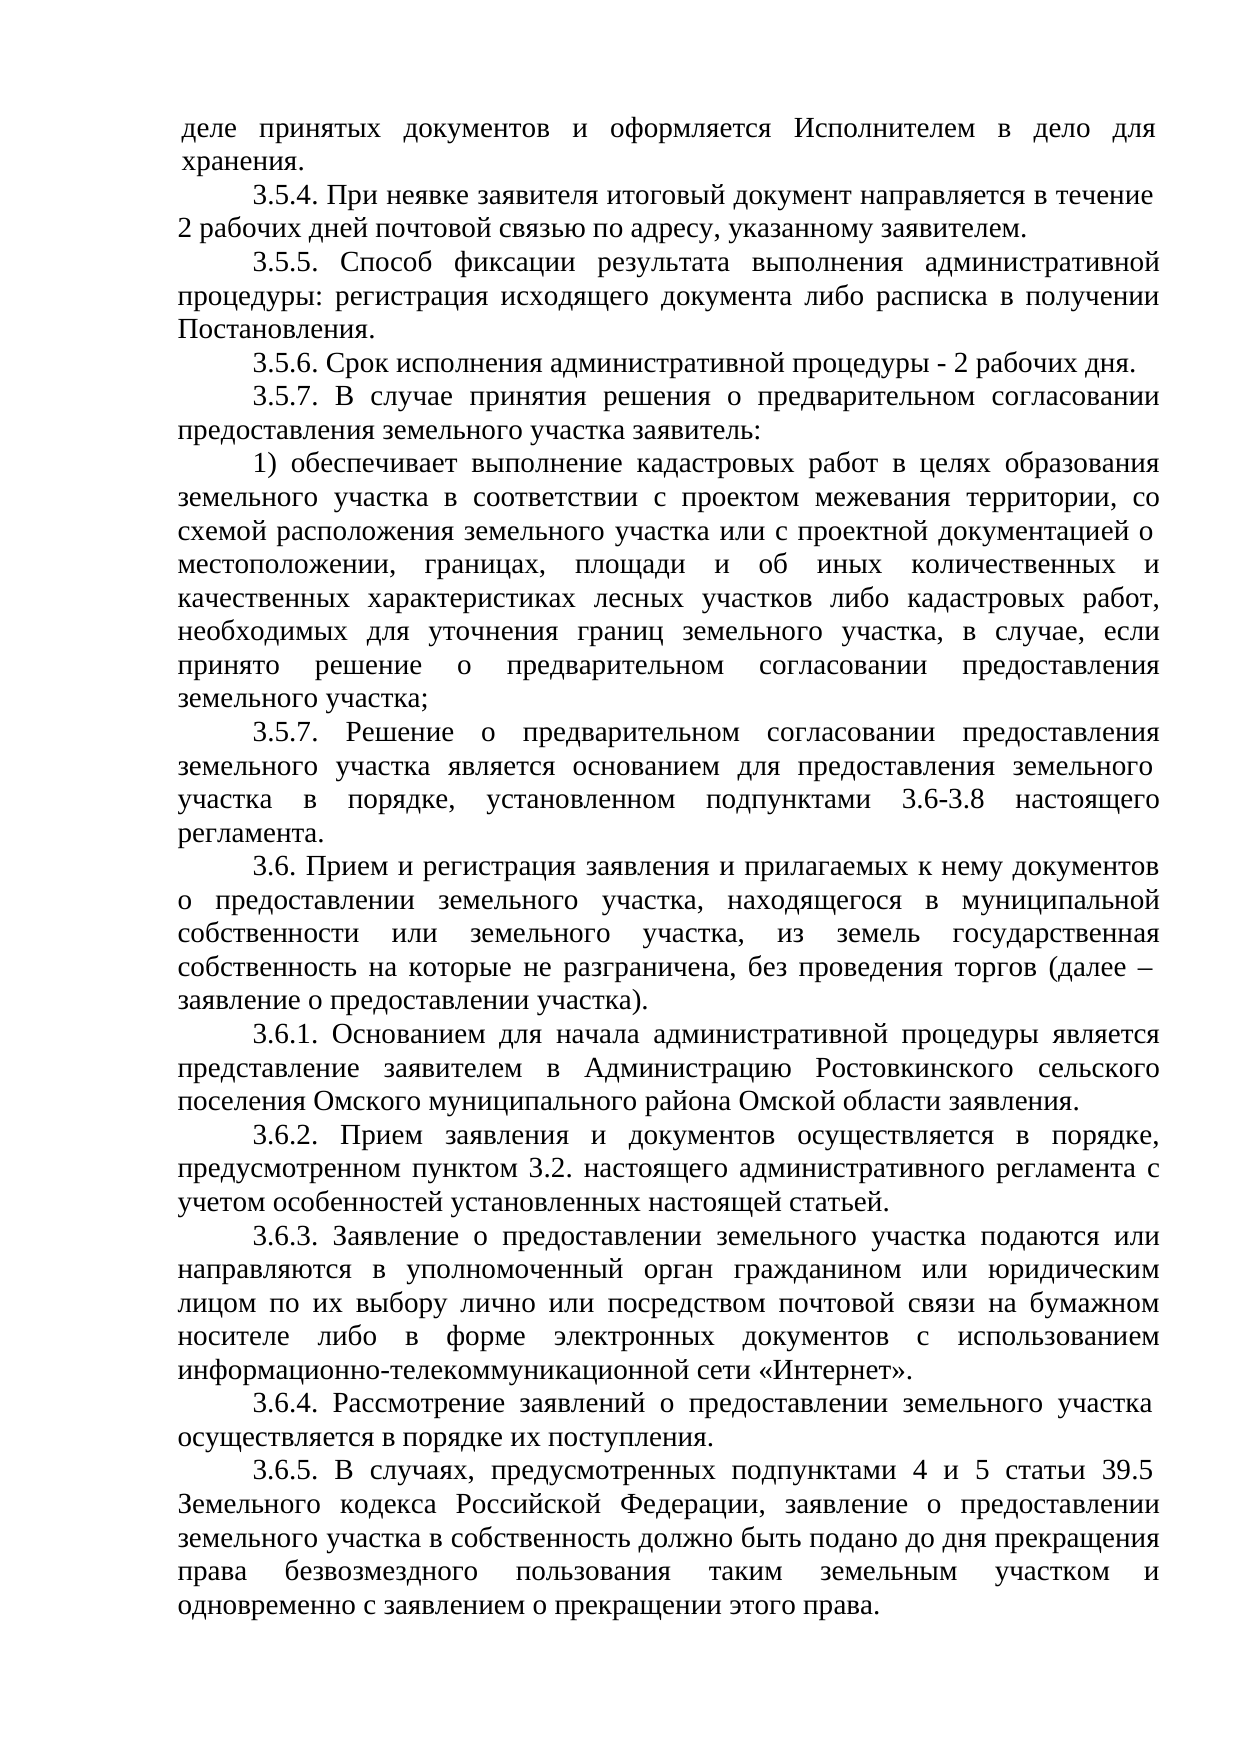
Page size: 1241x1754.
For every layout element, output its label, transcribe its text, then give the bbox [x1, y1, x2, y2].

text осуществляется в порядке их поступления. [177, 1419, 721, 1453]
text 3.6.5. В случаях, предусмотренных подпунктами 4 и 5 статьи 39.5 [252, 1453, 1165, 1486]
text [181, 110, 1156, 177]
text 3.6.1. Основанием для начала административной процедуры является представление заявителем в Администрацию Ростовкинского сельского поселения Омского муниципального района Омской области заявления. [177, 1017, 1160, 1117]
text 3.5.7. В случае принятия решения о предварительном согласовании предоставления земельного участка заявитель: [177, 379, 1159, 446]
text 3.5.4. При неявке заявителя итоговый документ направляется в течение [252, 177, 1165, 211]
text 3.6. Прием и регистрация заявления и прилагаемых к нему документов о предоставлении земельного участка, находящегося в муниципальной собственности или земельного участка, из земель государственная собственность на которые не разграничена, без проведения торгов (далее – [177, 849, 1160, 983]
text местоположении, границах, площади и об иных количественных и качественных характеристиках лесных участков либо кадастровых работ, необходимых для уточнения границ земельного участка, в случае, если принято решение о предварительном согласовании предоставления земельного участка; [177, 547, 1160, 714]
text 3.6.4. Рассмотрение заявлений о предоставлении земельного участка [252, 1386, 1165, 1419]
text заявление о предоставлении участка). [177, 983, 656, 1016]
text 3.5.6. Срок исполнения административной процедуры - 2 рабочих дня. [252, 345, 1165, 379]
text Земельного кодекса Российской Федерации, заявление о предоставлении земельного участка в собственность должно быть подано до дня прекращения права безвозмездного пользования таким земельным участком и одновременно с заявлением о прекращении этого права. [177, 1487, 1160, 1621]
text 3.6.3. Заявление о предоставлении земельного участка подаются или направляются в уполномоченный орган гражданином или юридическим лицом по их выбору лично или посредством почтовой связи на бумажном носителе либо в форме электронных документов с использованием информационно-телекоммуникационной сети «Интернет». [177, 1218, 1160, 1386]
text 1) обеспечивает выполнение кадастровых работ в целях образования земельного участка в соответствии с проектом межевания территории, со схемой расположения земельного участка или с проектной документацией о [177, 446, 1160, 547]
text 3.5.7. Решение о предварительном согласовании предоставления земельного участка является основанием для предоставления земельного [177, 714, 1160, 782]
text 3.6.2. Прием заявления и документов осуществляется в порядке, предусмотренном пунктом 3.2. настоящего административного регламента с учетом особенностей установленных настоящей статьей. [177, 1117, 1160, 1218]
text участка в порядке, установленном подпунктами 3.6-3.8 настоящего регламента. [177, 782, 1159, 849]
text 3.5.5. Способ фиксации результата выполнения административной процедуры: регистрация исходящего документа либо расписка в получении Постановления. [177, 245, 1159, 345]
text 2 рабочих дней почтовой связью по адресу, указанному заявителем. [177, 211, 1033, 244]
